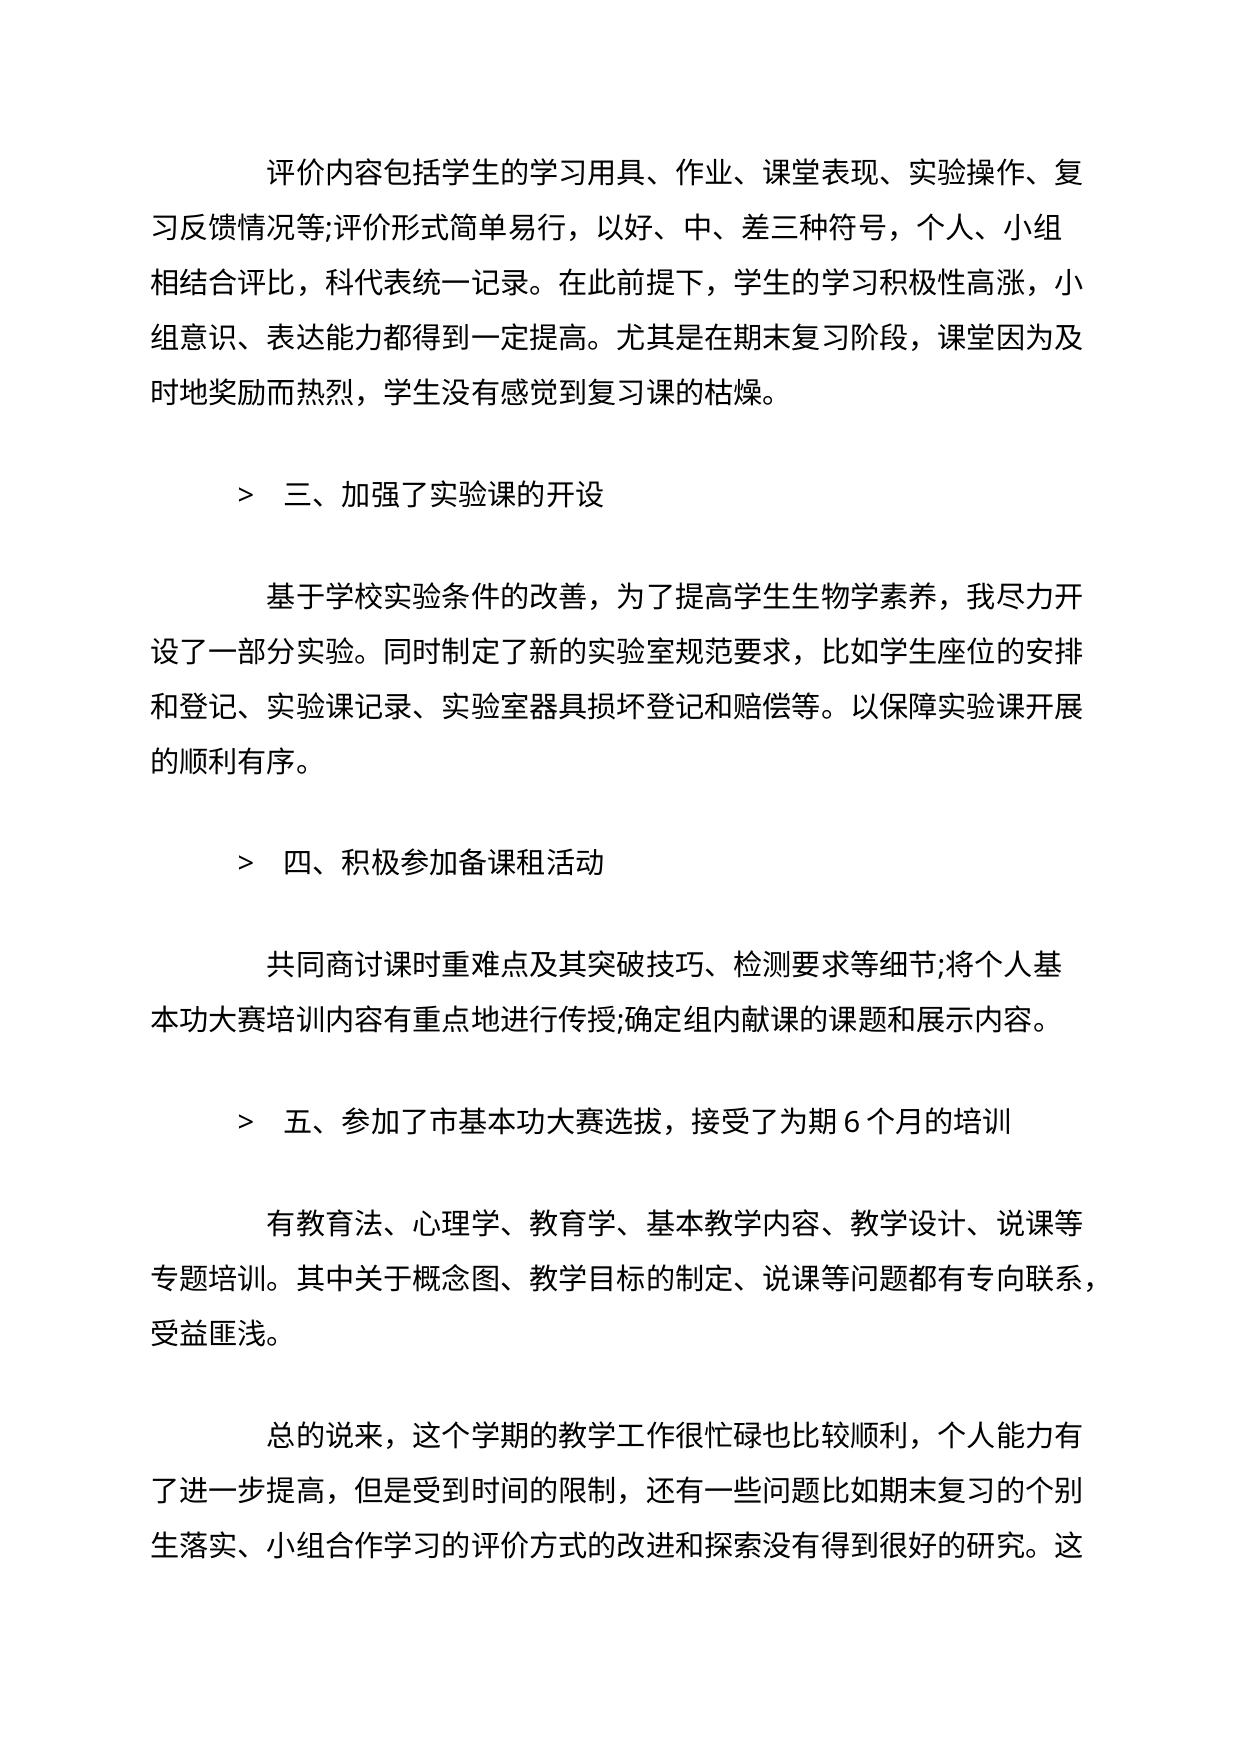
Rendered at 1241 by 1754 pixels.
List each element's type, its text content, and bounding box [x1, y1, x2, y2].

text 有教育法、心理学、教育学、基本教学内容、教学设计、说课等专题培训。其中关于概念图、教学目标的制定、说课等问题都有专向联系，受益匪浅。 [150, 1201, 1090, 1353]
text 评价内容包括学生的学习用具、作业、课堂表现、实验操作、复习反馈情况等;评价形式简单易行，以好、中、差三种符号，个人、小组相结合评比，科代表统一记录。在此前提下，学生的学习积极性高涨，小组意识、表达能力都得到一定提高。尤其是在期末复习阶段，课堂因为及时地奖励而热烈，学生没有感觉到复习课的枯燥。 [150, 150, 1090, 412]
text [150, 1412, 1090, 1564]
text > 四、积极参加备课租活动 [150, 840, 1090, 882]
text > 三、加强了实验课的开设 [150, 471, 1090, 514]
text 共同商讨课时重难点及其突破技巧、检测要求等细节;将个人基本功大赛培训内容有重点地进行传授;确定组内献课的课题和展示内容。 [150, 942, 1090, 1039]
text > 五、参加了市基本功大赛选拔，接受了为期6个月的培训 [150, 1099, 1090, 1141]
text 基于学校实验条件的改善，为了提高学生生物学素养，我尽力开设了一部分实验。同时制定了新的实验室规范要求，比如学生座位的安排和登记、实验课记录、实验室器具损坏登记和赔偿等。以保障实验课开展的顺利有序。 [150, 573, 1090, 780]
